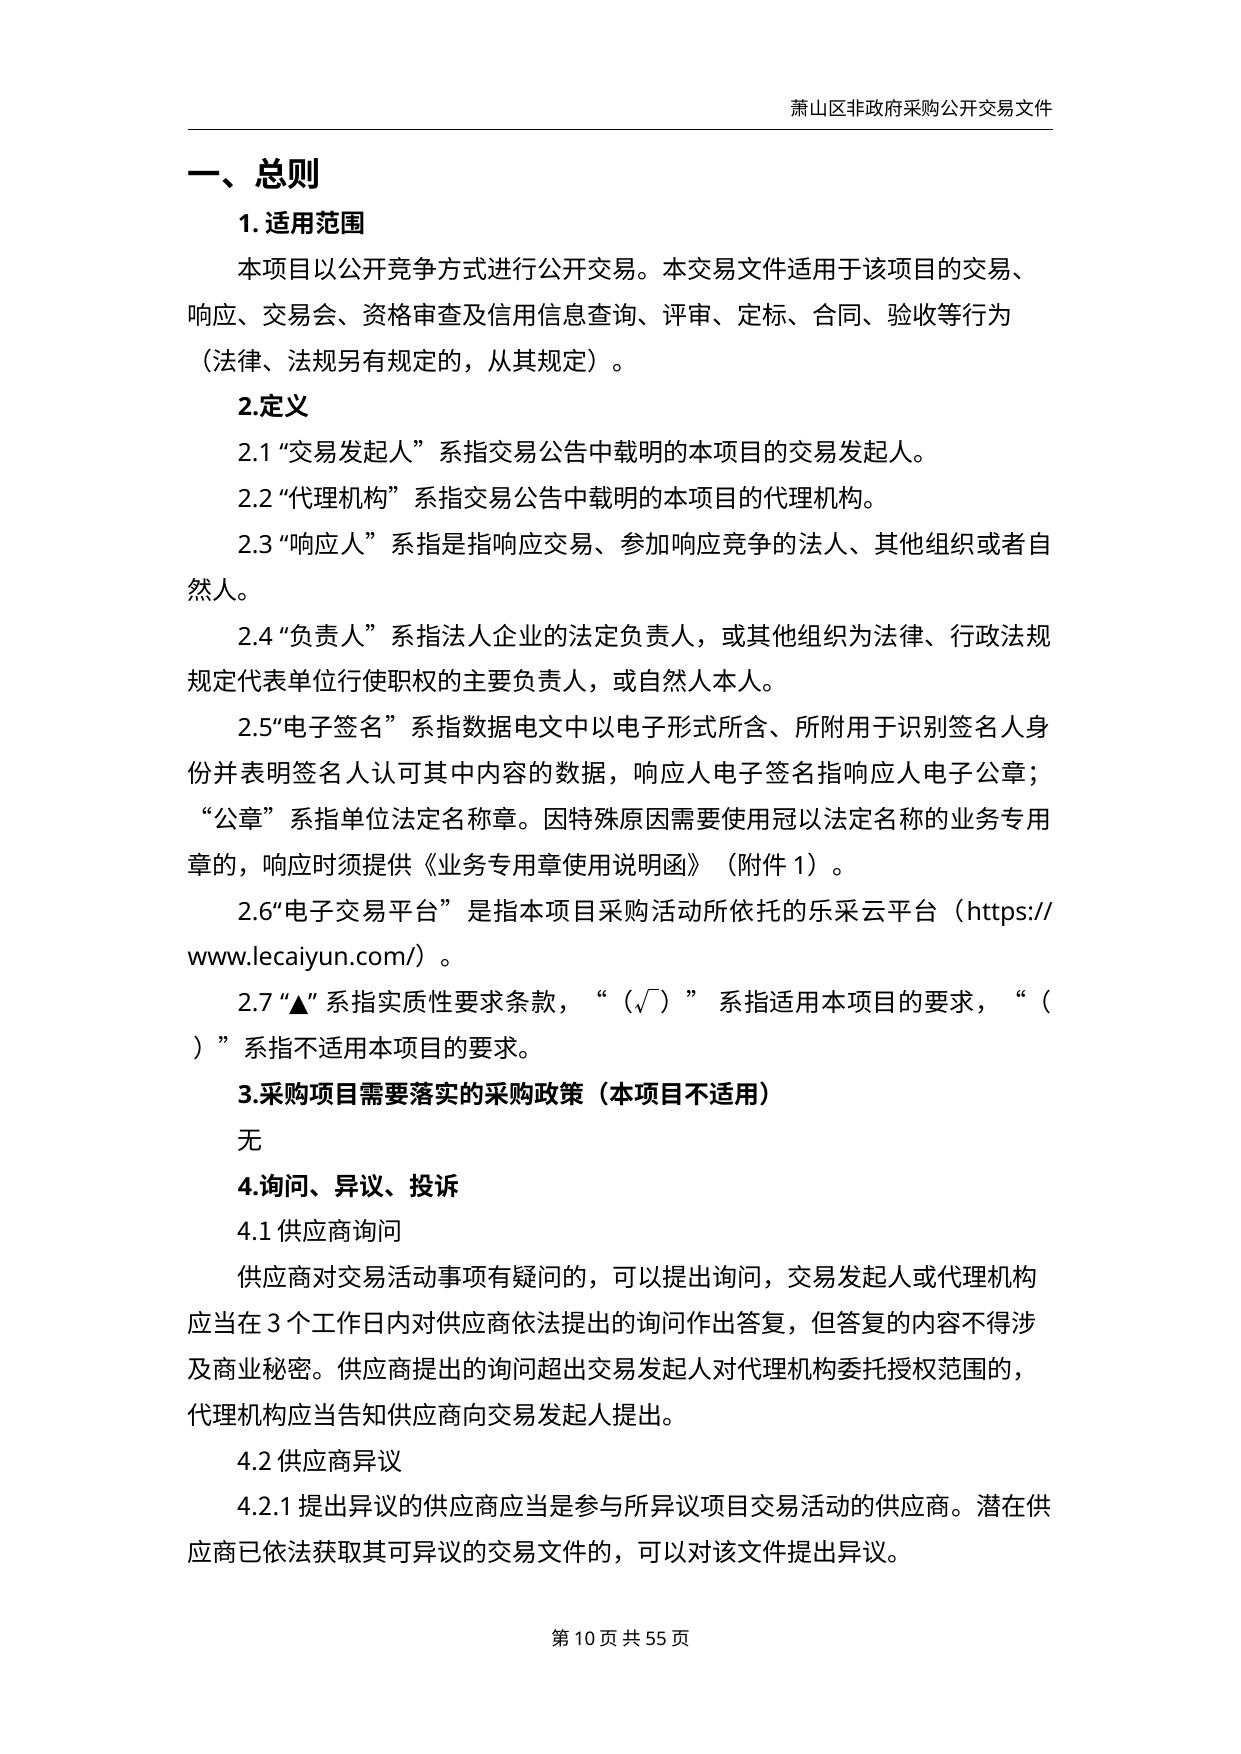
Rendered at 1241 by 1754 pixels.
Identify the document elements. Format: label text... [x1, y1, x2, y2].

text 1. 适用范围 [187, 196, 1053, 242]
text 一、总则 [187, 150, 1053, 196]
text 2.1 “交易发起人”系指交易公告中载明的本项目的交易发起人。 [187, 425, 1053, 471]
text 4.询问、异议、投诉 [187, 1158, 1053, 1204]
text 4.2.1提出异议的供应商应当是参与所异议项目交易活动的供应商。潜在供应商已依法获取其可异议的交易文件的，可以对该文件提出异议。 [187, 1479, 1053, 1571]
text 供应商对交易活动事项有疑问的，可以提出询问，交易发起人或代理机构应当在3个工作日内对供应商依法提出的询问作出答复，但答复的内容不得涉及商业秘密。供应商提出的询问超出交易发起人对代理机构委托授权范围的，代理机构应当告知供应商向交易发起人提出。 [187, 1250, 1053, 1433]
text 本项目以公开竞争方式进行公开交易。本交易文件适用于该项目的交易、响应、交易会、资格审查及信用信息查询、评审、定标、合同、验收等行为（法律、法规另有规定的，从其规定）。 [187, 242, 1053, 379]
text 2.2 “代理机构”系指交易公告中载明的本项目的代理机构。 [187, 471, 1053, 517]
text 2.6“电子交易平台”是指本项目采购活动所依托的乐采云平台（https://www.lecaiyun.com/）。 [187, 883, 1053, 975]
text 2.定义 [187, 379, 1053, 425]
text 2.7 “▲” 系指实质性要求条款，“（√）” 系指适用本项目的要求，“（ ）”系指不适用本项目的要求。 [187, 975, 1053, 1067]
text 无 [187, 1112, 1053, 1158]
text 2.4 “负责人”系指法人企业的法定负责人，或其他组织为法律、行政法规规定代表单位行使职权的主要负责人，或自然人本人。 [187, 608, 1053, 700]
text 2.5“电子签名”系指数据电文中以电子形式所含、所附用于识别签名人身份并表明签名人认可其中内容的数据，响应人电子签名指响应人电子公章；“公章”系指单位法定名称章。因特殊原因需要使用冠以法定名称的业务专用章的，响应时须提供《业务专用章使用说明函》（附件1）。 [187, 700, 1053, 883]
text 2.3 “响应人”系指是指响应交易、参加响应竞争的法人、其他组织或者自然人。 [187, 517, 1053, 608]
text 3.采购项目需要落实的采购政策（本项目不适用） [187, 1067, 1053, 1112]
text 4.1供应商询问 [187, 1204, 1053, 1250]
text 4.2供应商异议 [187, 1433, 1053, 1479]
